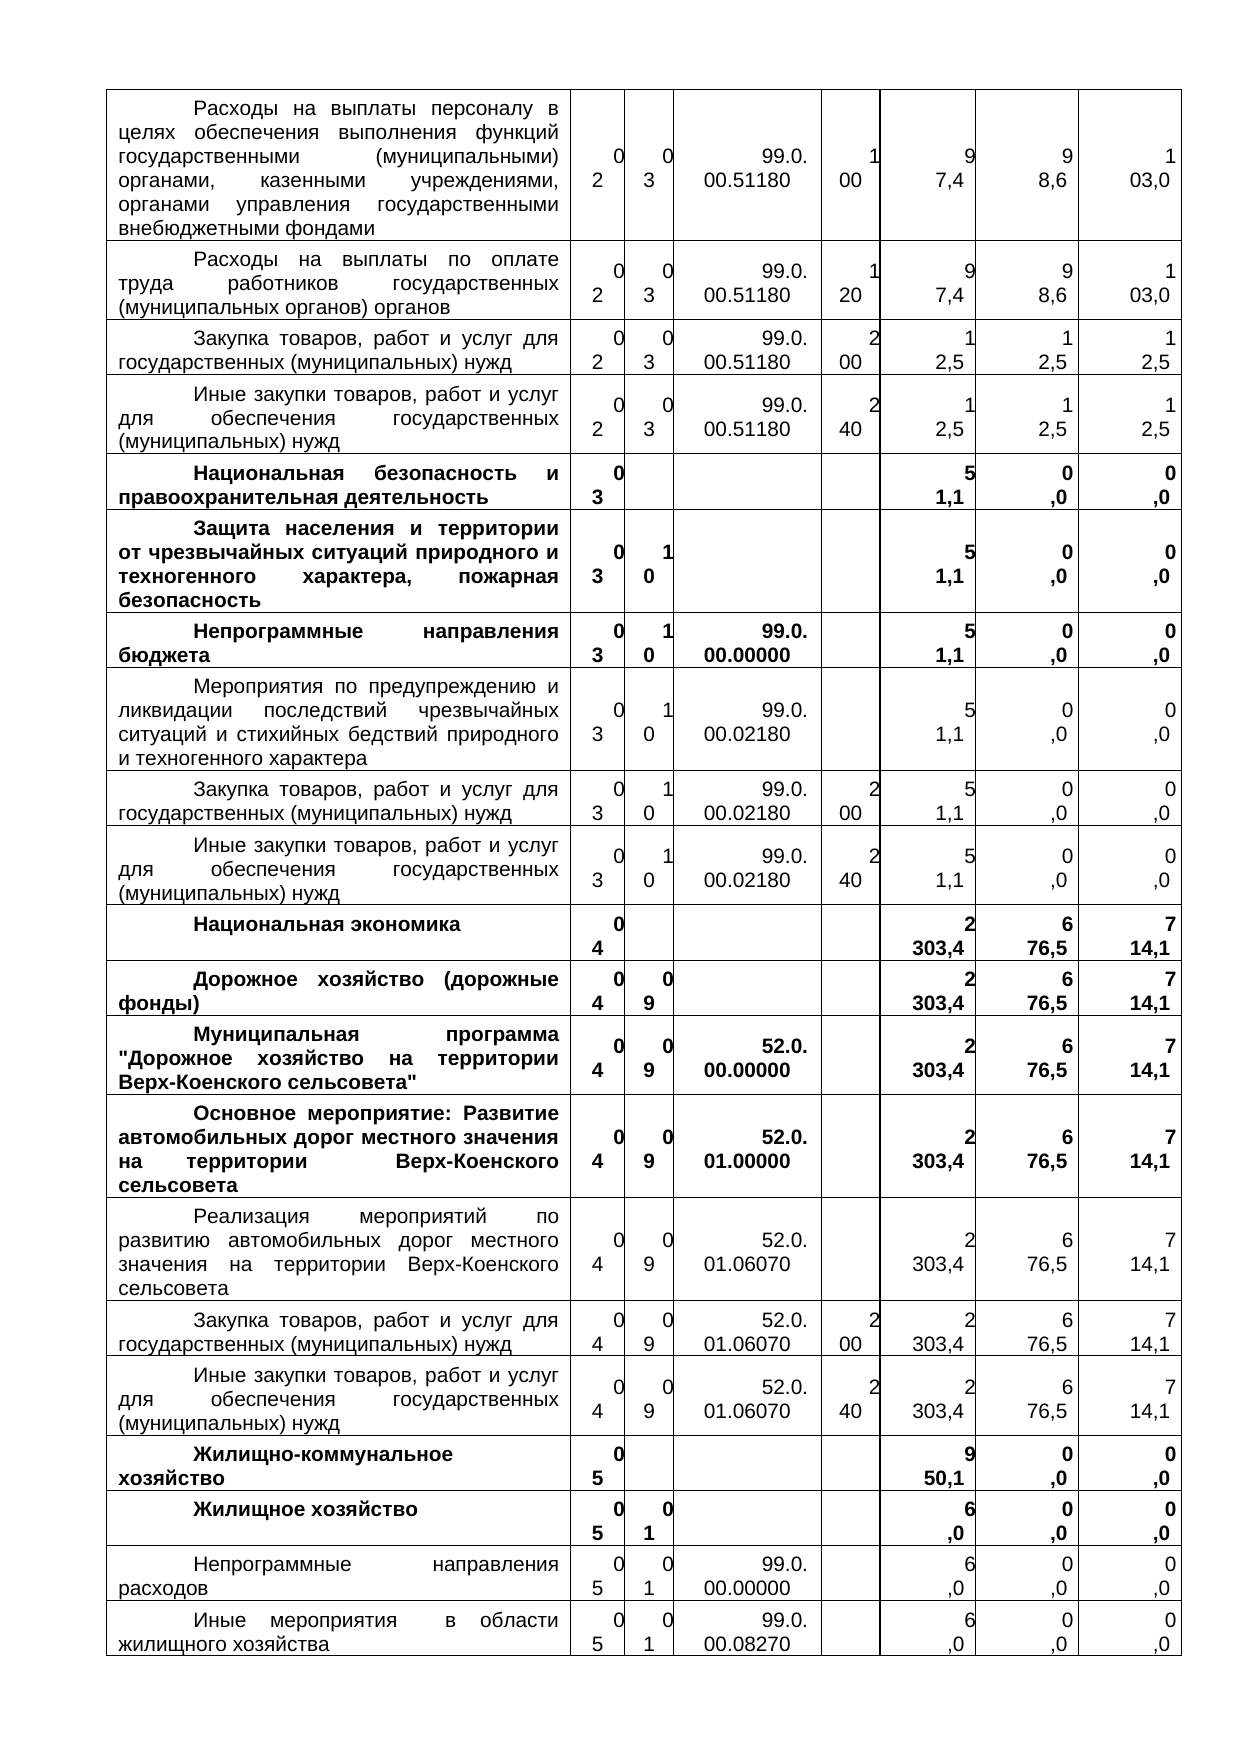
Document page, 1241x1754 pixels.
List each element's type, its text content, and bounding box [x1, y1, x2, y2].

table_cell Расходы на выплаты персоналу в целях обеспечения выполнения функций государственными (муниципальными) органами, казенными учреждениями, органами управления государственными внебюджетными фондами [107, 90, 570, 240]
table_cell 51,1 [881, 826, 975, 904]
table_cell [822, 1198, 879, 1300]
table_cell [822, 510, 879, 612]
table_cell 200 [822, 771, 879, 825]
table_cell Основное мероприятие: Развитие автомобильных дорог местного значения на территории Верх-Коенского сельсовета [107, 1095, 570, 1197]
table_cell 51,1 [881, 613, 975, 667]
table_cell 714,1 [1079, 1356, 1181, 1434]
table_cell 10 [625, 613, 673, 667]
table_cell 6,0 [881, 1491, 975, 1545]
table_cell 12,5 [881, 375, 975, 453]
table_cell [674, 454, 821, 508]
table_cell 676,5 [976, 1095, 1078, 1197]
table_cell 99.0.00.02180 [674, 668, 821, 770]
table_cell Иные закупки товаров, работ и услуг для обеспечения государственных (муниципальных) нужд [107, 375, 570, 453]
table_cell 2 303,4 [881, 961, 975, 1015]
table_cell Защита населения и территории от чрезвычайных ситуаций природного и техногенного характера, пожарная безопасность [107, 510, 570, 612]
table_cell 2 303,4 [881, 1356, 975, 1434]
table_cell [625, 1436, 673, 1490]
table_cell 12,5 [1079, 320, 1181, 374]
table_cell 04 [571, 961, 624, 1015]
table_cell 0,0 [1079, 1601, 1181, 1655]
table_cell 97,4 [881, 90, 975, 240]
table_cell 03 [571, 510, 624, 612]
table_cell 04 [571, 905, 624, 959]
table_cell 0,0 [976, 1491, 1078, 1545]
table_cell 97,4 [881, 241, 975, 319]
table_cell 676,5 [976, 1301, 1078, 1355]
table_cell 676,5 [976, 1356, 1078, 1434]
table_cell [822, 1491, 879, 1545]
table_cell 103,0 [1079, 90, 1181, 240]
table_cell Закупка товаров, работ и услуг для государственных (муниципальных) нужд [107, 771, 570, 825]
table_cell 714,1 [1079, 905, 1181, 959]
table_cell 05 [571, 1546, 624, 1600]
table_cell 99.0.00.51180 [674, 241, 821, 319]
table_cell 99.0.00.51180 [674, 90, 821, 240]
table_cell 950,1 [881, 1436, 975, 1490]
table_cell 0,0 [976, 613, 1078, 667]
table_cell 0,0 [976, 1601, 1078, 1655]
table_cell 676,5 [976, 1198, 1078, 1300]
table_cell 0,0 [1079, 1436, 1181, 1490]
table_cell 04 [571, 1016, 624, 1094]
table_cell 02 [571, 90, 624, 240]
table_cell [674, 905, 821, 959]
table_cell Жилищное хозяйство [107, 1491, 570, 1545]
table_cell 03 [625, 375, 673, 453]
table_cell [822, 961, 879, 1015]
table_cell 714,1 [1079, 1301, 1181, 1355]
table_cell [822, 1546, 879, 1600]
table_cell 02 [571, 375, 624, 453]
table_cell [822, 613, 879, 667]
table_cell 99.0.00.02180 [674, 826, 821, 904]
table_cell 0,0 [1079, 1491, 1181, 1545]
table_cell 52.0.01.06070 [674, 1356, 821, 1434]
table_cell Национальная безопасность и правоохранительная деятельность [107, 454, 570, 508]
table_cell 51,1 [881, 510, 975, 612]
table_cell 0,0 [1079, 510, 1181, 612]
table_cell 01 [625, 1601, 673, 1655]
table_cell Закупка товаров, работ и услуг для государственных (муниципальных) нужд [107, 320, 570, 374]
table_cell 714,1 [1079, 1095, 1181, 1197]
table_cell [674, 961, 821, 1015]
table_cell Жилищно-коммунальное хозяйство [107, 1436, 570, 1490]
table_cell 52.0.01.06070 [674, 1301, 821, 1355]
table_cell 0,0 [976, 826, 1078, 904]
table_cell 714,1 [1079, 1198, 1181, 1300]
table_cell 51,1 [881, 771, 975, 825]
table_cell 200 [822, 1301, 879, 1355]
table_cell 2 303,4 [881, 1095, 975, 1197]
table_cell Реализация мероприятий по развитию автомобильных дорог местного значения на территории Верх-Коенского сельсовета [107, 1198, 570, 1300]
table_cell 09 [625, 1301, 673, 1355]
table_cell 52.0.00.00000 [674, 1016, 821, 1094]
table_cell Иные мероприятия в области жилищного хозяйства [107, 1601, 570, 1655]
table_cell 52.0.01.06070 [674, 1198, 821, 1300]
table_cell 09 [625, 1198, 673, 1300]
table_cell 10 [625, 771, 673, 825]
table_cell 09 [625, 1095, 673, 1197]
table_cell 0,0 [976, 1546, 1078, 1600]
table_cell Непрограммные направления расходов [107, 1546, 570, 1600]
table_cell 714,1 [1079, 961, 1181, 1015]
table_cell 2 303,4 [881, 1198, 975, 1300]
table_cell 0,0 [976, 510, 1078, 612]
table_cell 2 303,4 [881, 905, 975, 959]
table_cell 04 [571, 1356, 624, 1434]
table_cell 0,0 [976, 668, 1078, 770]
table_cell [625, 905, 673, 959]
table_cell 99.0.00.08270 [674, 1601, 821, 1655]
table_cell 0,0 [1079, 454, 1181, 508]
table_cell 03 [571, 826, 624, 904]
table_cell 6,0 [881, 1546, 975, 1600]
table_cell 03 [571, 613, 624, 667]
table_cell 03 [571, 454, 624, 508]
table_cell 51,1 [881, 454, 975, 508]
table_cell Дорожное хозяйство (дорожные фонды) [107, 961, 570, 1015]
table_cell 10 [625, 668, 673, 770]
table_cell Непрограммные направления бюджета [107, 613, 570, 667]
table_cell [822, 905, 879, 959]
table_cell 100 [822, 90, 879, 240]
table_cell [674, 1436, 821, 1490]
table_cell 0,0 [976, 1436, 1078, 1490]
table_cell [822, 1601, 879, 1655]
table_cell Мероприятия по предупреждению и ликвидации последствий чрезвычайных ситуаций и стихийных бедствий природного и техногенного характера [107, 668, 570, 770]
table_cell Расходы на выплаты по оплате труда работников государственных (муниципальных органов) органов [107, 241, 570, 319]
table_cell 03 [571, 668, 624, 770]
table_cell 676,5 [976, 1016, 1078, 1094]
table_cell [822, 1095, 879, 1197]
table_cell 6,0 [881, 1601, 975, 1655]
table_cell 676,5 [976, 961, 1078, 1015]
table_cell 52.0.01.00000 [674, 1095, 821, 1197]
table_cell [822, 1016, 879, 1094]
table_cell 103,0 [1079, 241, 1181, 319]
table_cell 99.0.00.51180 [674, 320, 821, 374]
table_cell 05 [571, 1436, 624, 1490]
table_cell 04 [571, 1198, 624, 1300]
table_cell 05 [571, 1491, 624, 1545]
table_cell Иные закупки товаров, работ и услуг для обеспечения государственных (муниципальных) нужд [107, 1356, 570, 1434]
table_cell 03 [625, 90, 673, 240]
table_cell 240 [822, 826, 879, 904]
table_cell 02 [571, 320, 624, 374]
table_cell [625, 454, 673, 508]
table_cell 0,0 [1079, 613, 1181, 667]
table_cell 01 [625, 1546, 673, 1600]
table_cell [674, 1491, 821, 1545]
table_cell 0,0 [1079, 826, 1181, 904]
table_cell 0,0 [976, 771, 1078, 825]
table_cell 12,5 [976, 320, 1078, 374]
table_cell 03 [625, 241, 673, 319]
table_cell 04 [571, 1095, 624, 1197]
table_cell [822, 454, 879, 508]
table_cell 2 303,4 [881, 1301, 975, 1355]
table_cell Национальная экономика [107, 905, 570, 959]
table_cell 12,5 [1079, 375, 1181, 453]
table_cell 0,0 [1079, 1546, 1181, 1600]
table_cell 676,5 [976, 905, 1078, 959]
table_cell 714,1 [1079, 1016, 1181, 1094]
table_cell 03 [571, 771, 624, 825]
table_cell 05 [571, 1601, 624, 1655]
table_cell 09 [625, 1016, 673, 1094]
table_cell 240 [822, 1356, 879, 1434]
table_cell 200 [822, 320, 879, 374]
table_cell [822, 668, 879, 770]
table_cell 0,0 [1079, 771, 1181, 825]
table_cell 99.0.00.51180 [674, 375, 821, 453]
table_cell [822, 1436, 879, 1490]
table_cell 99.0.00.00000 [674, 613, 821, 667]
table_cell 120 [822, 241, 879, 319]
table_cell 10 [625, 826, 673, 904]
table_cell 01 [625, 1491, 673, 1545]
table_cell 98,6 [976, 241, 1078, 319]
table_cell Муниципальная программа "Дорожное хозяйство на территории Верх-Коенского сельсовета" [107, 1016, 570, 1094]
table_cell 98,6 [976, 90, 1078, 240]
table_cell Закупка товаров, работ и услуг для государственных (муниципальных) нужд [107, 1301, 570, 1355]
table_cell 99.0.00.00000 [674, 1546, 821, 1600]
table_cell 99.0.00.02180 [674, 771, 821, 825]
table_cell Иные закупки товаров, работ и услуг для обеспечения государственных (муниципальных) нужд [107, 826, 570, 904]
table_cell 09 [625, 961, 673, 1015]
table_cell 04 [571, 1301, 624, 1355]
table_cell 2 303,4 [881, 1016, 975, 1094]
table_cell 09 [625, 1356, 673, 1434]
table_cell 03 [625, 320, 673, 374]
table_cell 12,5 [881, 320, 975, 374]
table_cell 51,1 [881, 668, 975, 770]
table_cell 12,5 [976, 375, 1078, 453]
table_cell [674, 510, 821, 612]
table_cell 240 [822, 375, 879, 453]
table_cell 02 [571, 241, 624, 319]
table_cell 0,0 [976, 454, 1078, 508]
table_cell 0,0 [1079, 668, 1181, 770]
table_cell 10 [625, 510, 673, 612]
